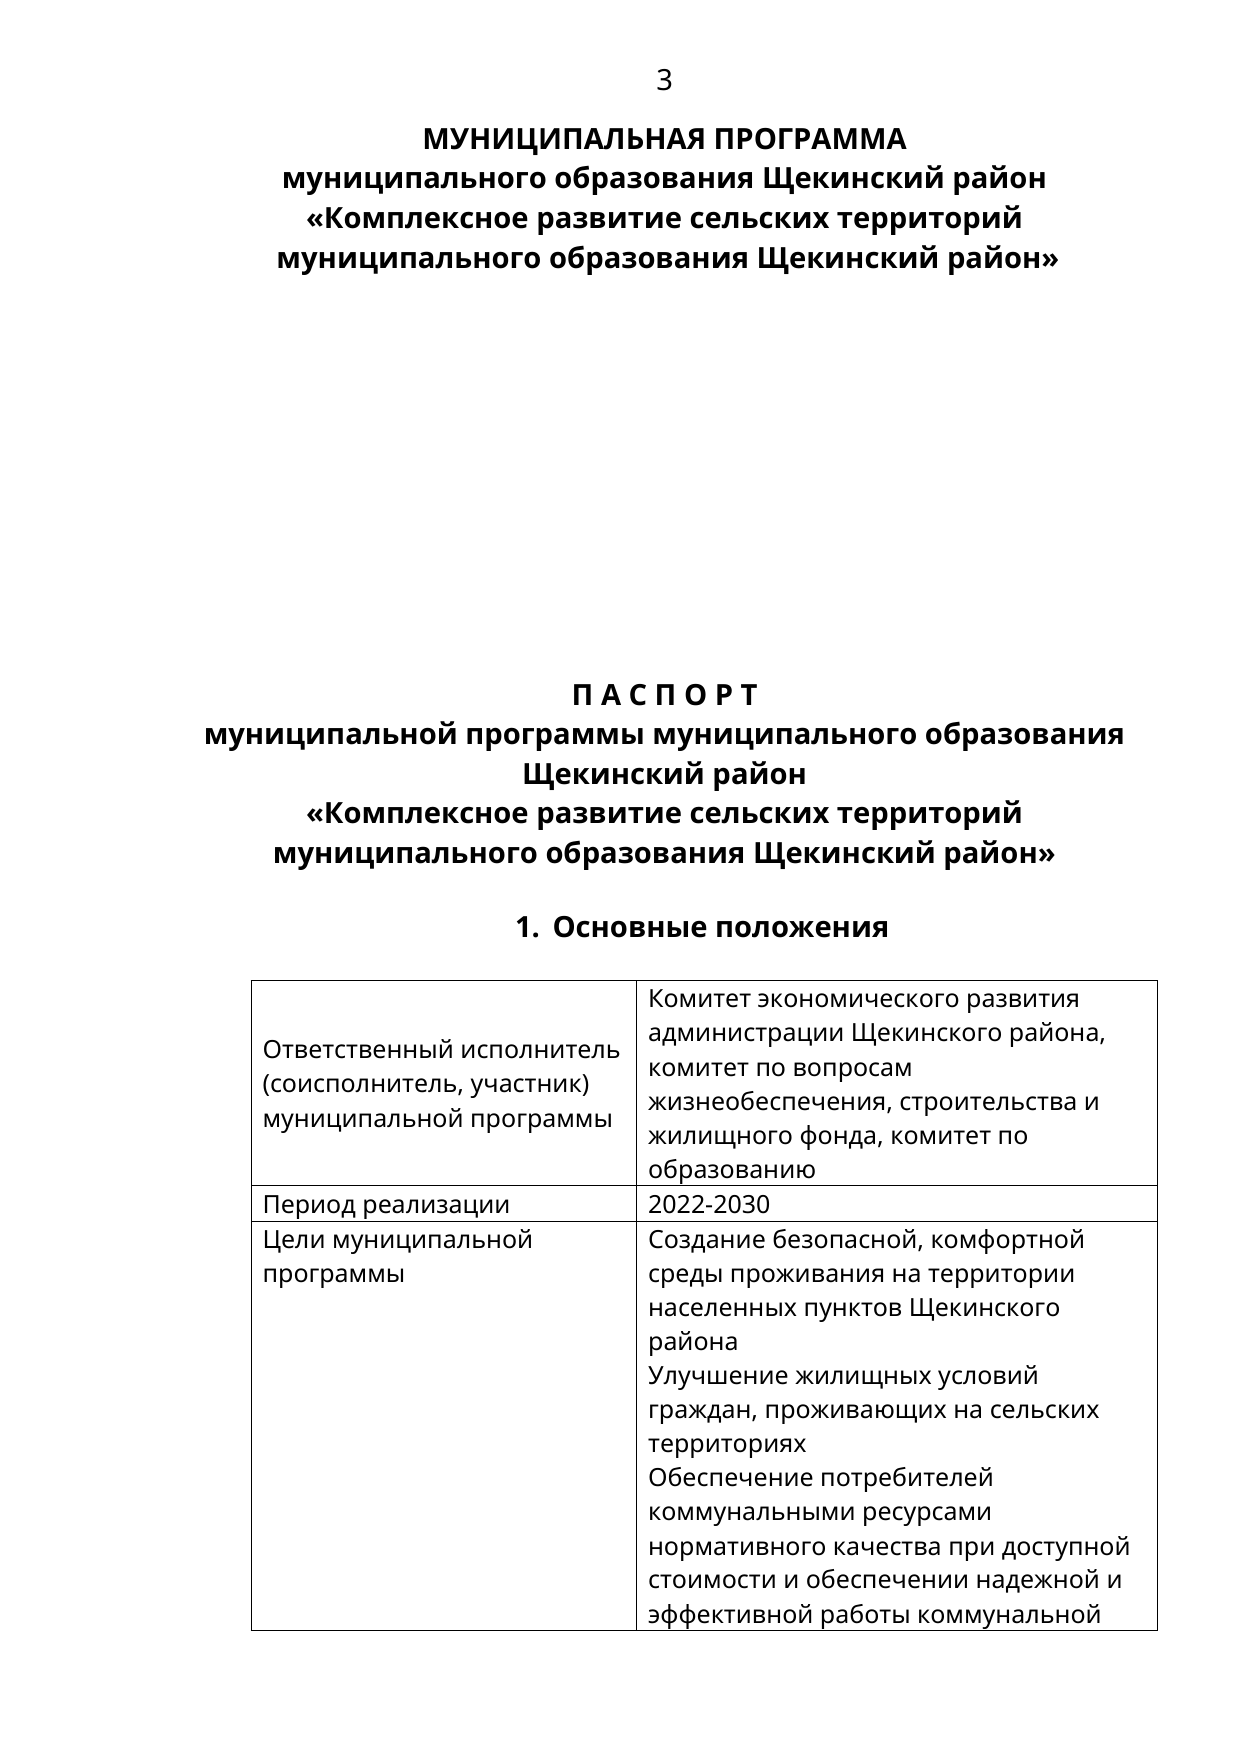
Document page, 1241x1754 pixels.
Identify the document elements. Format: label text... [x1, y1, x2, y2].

text «Комплексное развитие сельских территорий муниципального образования Щекинский район» [177, 793, 1152, 872]
text муниципальной программы муниципального образования Щекинский район [177, 713, 1152, 793]
text МУНИЦИПАЛЬНАЯ ПРОГРАММА [177, 118, 1152, 158]
text муниципального образования Щекинский район [177, 158, 1152, 197]
text П А С П О Р Т [177, 674, 1152, 713]
table_header Комитет экономического развития администрации Щекинского района, комитет по вопросам жизнеобеспечения, строительства и жилищного фонда, комитет по образованию [637, 981, 1157, 1185]
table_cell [252, 1222, 636, 1630]
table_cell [637, 1222, 1157, 1630]
table_cell 2022-2030 [637, 1186, 1157, 1221]
table_cell Период реализации [252, 1186, 636, 1221]
text муниципального образования Щекинский район» [177, 237, 1152, 277]
list Основные положения [252, 906, 1152, 946]
text «Комплексное развитие сельских территорий [177, 197, 1152, 237]
table_header Ответственный исполнитель (соисполнитель, участник) муниципальной программы [252, 981, 636, 1185]
